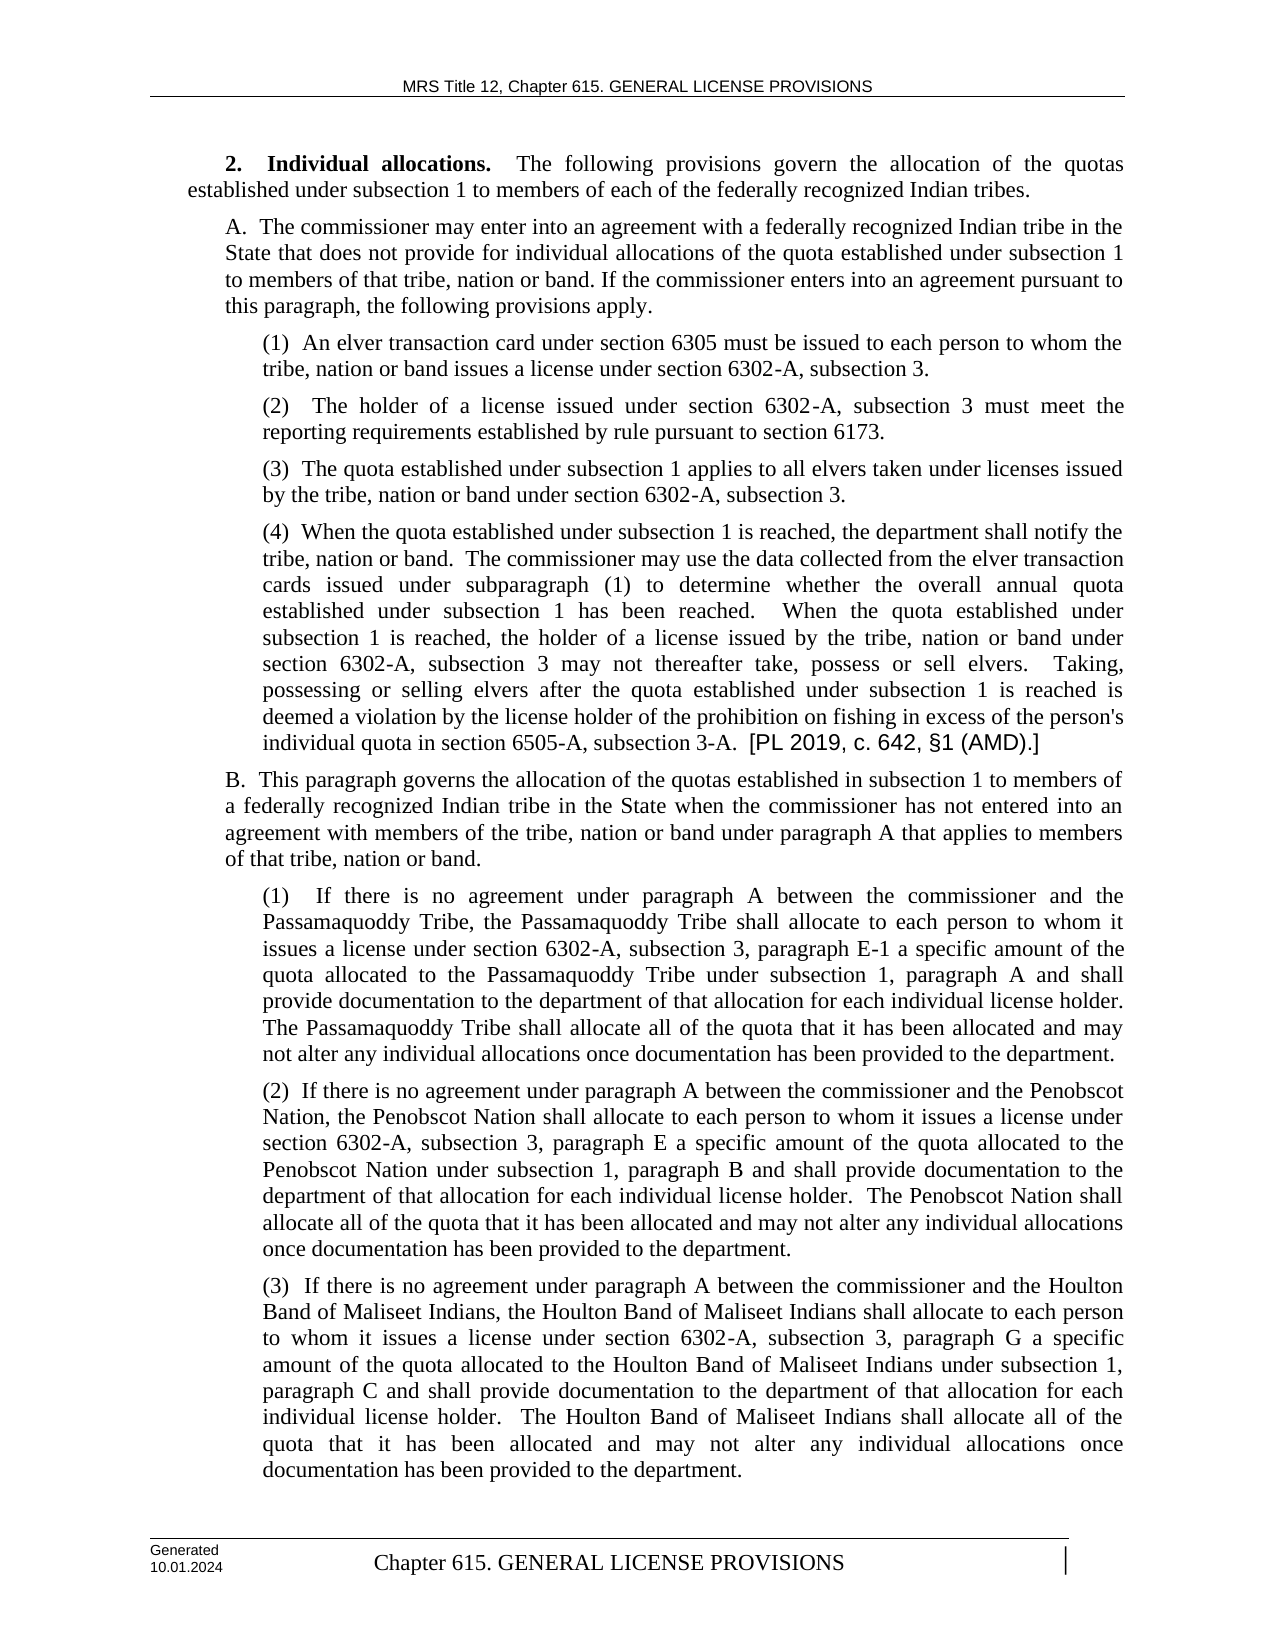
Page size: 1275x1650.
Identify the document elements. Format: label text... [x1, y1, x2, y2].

text (2) The holder of a license issued under section 6302‑A, subsection 3 must meet the reporting requirements established by rule pursuant to section 6173. [262, 392, 1125, 445]
text (2) If there is no agreement under paragraph A between the commissioner and the Penobscot Nation, the Penobscot Nation shall allocate to each person to whom it issues a license under section 6302‑A, subsection 3, paragraph E a specific amount of the quota allocated to the Penobscot Nation under subsection 1, paragraph B and shall provide documentation to the department of that allocation for each individual license holder. The Penobscot Nation shall allocate all of the quota that it has been allocated and may not alter any individual allocations once documentation has been provided to the department. [262, 1077, 1125, 1261]
text (3) The quota established under subsection 1 applies to all elvers taken under licenses issued by the tribe, nation or band under section 6302‑A, subsection 3. [262, 455, 1125, 508]
text A. The commissioner may enter into an agreement with a federally recognized Indian tribe in the State that does not provide for individual allocations of the quota established under subsection 1 to members of that tribe, nation or band. If the commissioner enters into an agreement pursuant to this paragraph, the following provisions apply. [225, 213, 1125, 318]
text B. This paragraph governs the allocation of the quotas established in subsection 1 to members of a federally recognized Indian tribe in the State when the commissioner has not entered into an agreement with members of the tribe, nation or band under paragraph A that applies to members of that tribe, nation or band. [225, 766, 1125, 871]
text (3) If there is no agreement under paragraph A between the commissioner and the Houlton Band of Maliseet Indians, the Houlton Band of Maliseet Indians shall allocate to each person to whom it issues a license under section 6302‑A, subsection 3, paragraph G a specific amount of the quota allocated to the Houlton Band of Maliseet Indians under subsection 1, paragraph C and shall provide documentation to the department of that allocation for each individual license holder. The Houlton Band of Maliseet Indians shall allocate all of the quota that it has been allocated and may not alter any individual allocations once documentation has been provided to the department. [262, 1272, 1125, 1482]
text (1) An elver transaction card under section 6305 must be issued to each person to whom the tribe, nation or band issues a license under section 6302‑A, subsection 3. [262, 329, 1125, 382]
text (4) When the quota established under subsection 1 is reached, the department shall notify the tribe, nation or band. The commissioner may use the data collected from the elver transaction cards issued under subparagraph (1) to determine whether the overall annual quota established under subsection 1 has been reached. When the quota established under subsection 1 is reached, the holder of a license issued by the tribe, nation or band under section 6302‑A, subsection 3 may not thereafter take, possess or sell elvers. Taking, possessing or selling elvers after the quota established under subsection 1 is reached is deemed a violation by the license holder of the prohibition on fishing in excess of the person's individual quota in section 6505‑A, subsection 3‑A. [PL 2019, c. 642, §1 (AMD).] [262, 518, 1125, 756]
text (1) If there is no agreement under paragraph A between the commissioner and the Passamaquoddy Tribe, the Passamaquoddy Tribe shall allocate to each person to whom it issues a license under section 6302‑A, subsection 3, paragraph E‑1 a specific amount of the quota allocated to the Passamaquoddy Tribe under subsection 1, paragraph A and shall provide documentation to the department of that allocation for each individual license holder. The Passamaquoddy Tribe shall allocate all of the quota that it has been allocated and may not alter any individual allocations once documentation has been provided to the department. [262, 882, 1125, 1066]
text 2. Individual allocations. The following provisions govern the allocation of the quotas established under subsection 1 to members of each of the federally recognized Indian tribes. [187, 150, 1125, 203]
